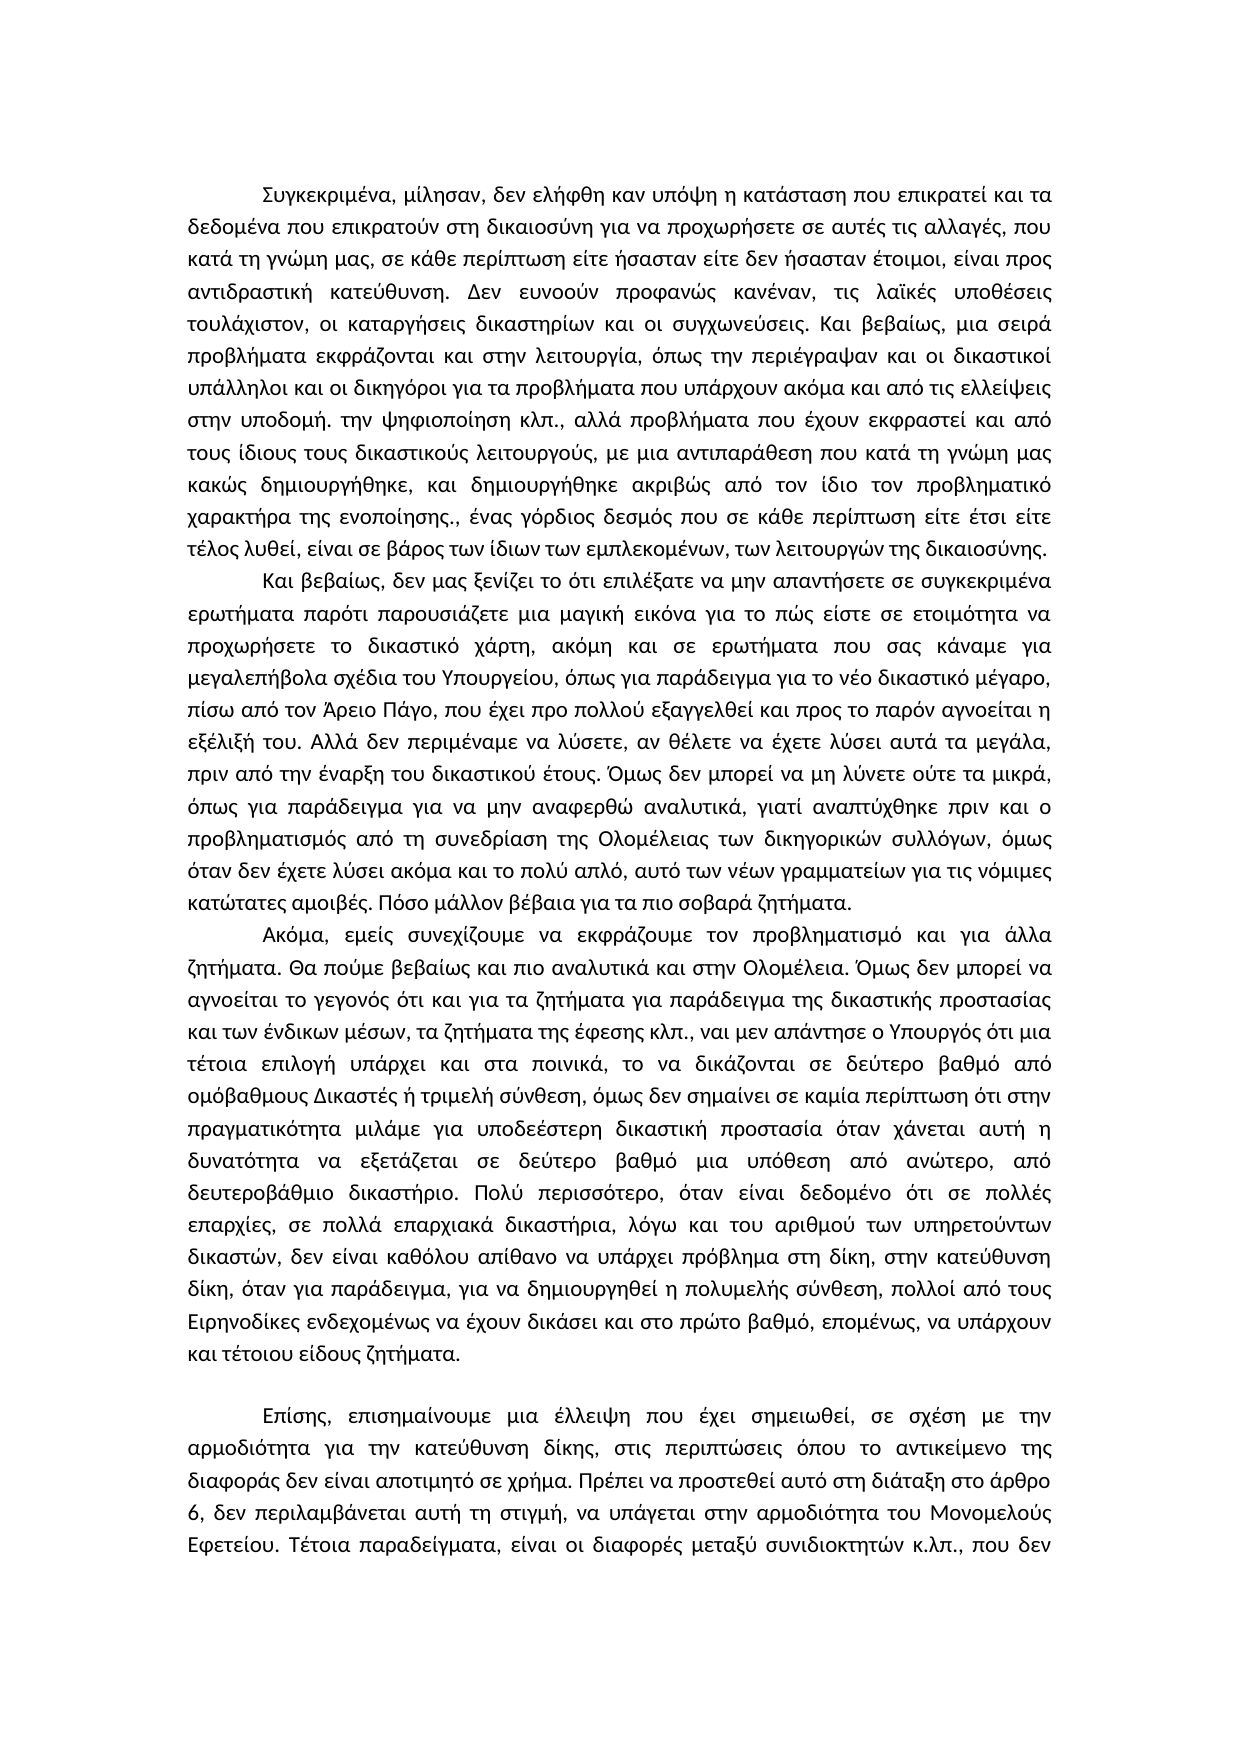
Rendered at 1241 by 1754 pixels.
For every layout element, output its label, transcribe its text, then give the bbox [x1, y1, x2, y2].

text Συγκεκριμένα, μίλησαν, δεν ελήφθη καν υπόψη η κατάσταση που επικρατεί και τα δεδομένα που επικρατούν στη δικαιοσύνη για να προχωρήσετε σε αυτές τις αλλαγές, που κατά τη γνώμη μας, σε κάθε περίπτωση είτε ήσασταν είτε δεν ήσασταν έτοιμοι, είναι προς αντιδραστική κατεύθυνση. Δεν ευνοούν προφανώς κανέναν, τις λαϊκές υποθέσεις τουλάχιστον, οι καταργήσεις δικαστηρίων και οι συγχωνεύσεις. Και βεβαίως, μια σειρά προβλήματα εκφράζονται και στην λειτουργία, όπως την περιέγραψαν και οι δικαστικοί υπάλληλοι και οι δικηγόροι για τα προβλήματα που υπάρχουν ακόμα και από τις ελλείψεις στην υποδομή. την ψηφιοποίηση κλπ., αλλά προβλήματα που έχουν εκφραστεί και από τους ίδιους τους δικαστικούς λειτουργούς, με μια αντιπαράθεση που κατά τη γνώμη μας κακώς δημιουργήθηκε, και δημιουργήθηκε ακριβώς από τον ίδιο τον προβληματικό χαρακτήρα της ενοποίησης., ένας γόρδιος δεσμός που σε κάθε περίπτωση είτε έτσι είτε τέλος λυθεί, είναι σε βάρος των ίδιων των εμπλεκομένων, των λειτουργών της δικαιοσύνης. [187, 180, 1053, 562]
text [187, 1401, 1053, 1558]
text Και βεβαίως, δεν μας ξενίζει το ότι επιλέξατε να μην απαντήσετε σε συγκεκριμένα ερωτήματα παρότι παρουσιάζετε μια μαγική εικόνα για το πώς είστε σε ετοιμότητα να προχωρήσετε το δικαστικό χάρτη, ακόμη και σε ερωτήματα που σας κάναμε για μεγαλεπήβολα σχέδια του Υπουργείου, όπως για παράδειγμα για το νέο δικαστικό μέγαρο, πίσω από τον Άρειο Πάγο, που έχει προ πολλού εξαγγελθεί και προς το παρόν αγνοείται η εξέλιξή του. Αλλά δεν περιμέναμε να λύσετε, αν θέλετε να έχετε λύσει αυτά τα μεγάλα, πριν από την έναρξη του δικαστικού έτους. Όμως δεν μπορεί να μη λύνετε ούτε τα μικρά, όπως για παράδειγμα για να μην αναφερθώ αναλυτικά, γιατί αναπτύχθηκε πριν και ο προβληματισμός από τη συνεδρίαση της Ολομέλειας των δικηγορικών συλλόγων, όμως όταν δεν έχετε λύσει ακόμα και το πολύ απλό, αυτό των νέων γραμματείων για τις νόμιμες κατώτατες αμοιβές. Πόσο μάλλον βέβαια για τα πιο σοβαρά ζητήματα. [187, 566, 1053, 916]
text Ακόμα, εμείς συνεχίζουμε να εκφράζουμε τον προβληματισμό και για άλλα ζητήματα. Θα πούμε βεβαίως και πιο αναλυτικά και στην Ολομέλεια. Όμως δεν μπορεί να αγνοείται το γεγονός ότι και για τα ζητήματα για παράδειγμα της δικαστικής προστασίας και των ένδικων μέσων, τα ζητήματα της έφεσης κλπ., ναι μεν απάντησε ο Υπουργός ότι μια τέτοια επιλογή υπάρχει και στα ποινικά, το να δικάζονται σε δεύτερο βαθμό από ομόβαθμους Δικαστές ή τριμελή σύνθεση, όμως δεν σημαίνει σε καμία περίπτωση ότι στην πραγματικότητα μιλάμε για υποδεέστερη δικαστική προστασία όταν χάνεται αυτή η δυνατότητα να εξετάζεται σε δεύτερο βαθμό μια υπόθεση από ανώτερο, από δευτεροβάθμιο δικαστήριο. Πολύ περισσότερο, όταν είναι δεδομένο ότι σε πολλές επαρχίες, σε πολλά επαρχιακά δικαστήρια, λόγω και του αριθμού των υπηρετούντων δικαστών, δεν είναι καθόλου απίθανο να υπάρχει πρόβλημα στη δίκη, στην κατεύθυνση δίκη, όταν για παράδειγμα, για να δημιουργηθεί η πολυμελής σύνθεση, πολλοί από τους Ειρηνοδίκες ενδεχομένως να έχουν δικάσει και στο πρώτο βαθμό, επομένως, να υπάρχουν και τέτοιου είδους ζητήματα. [187, 921, 1053, 1367]
